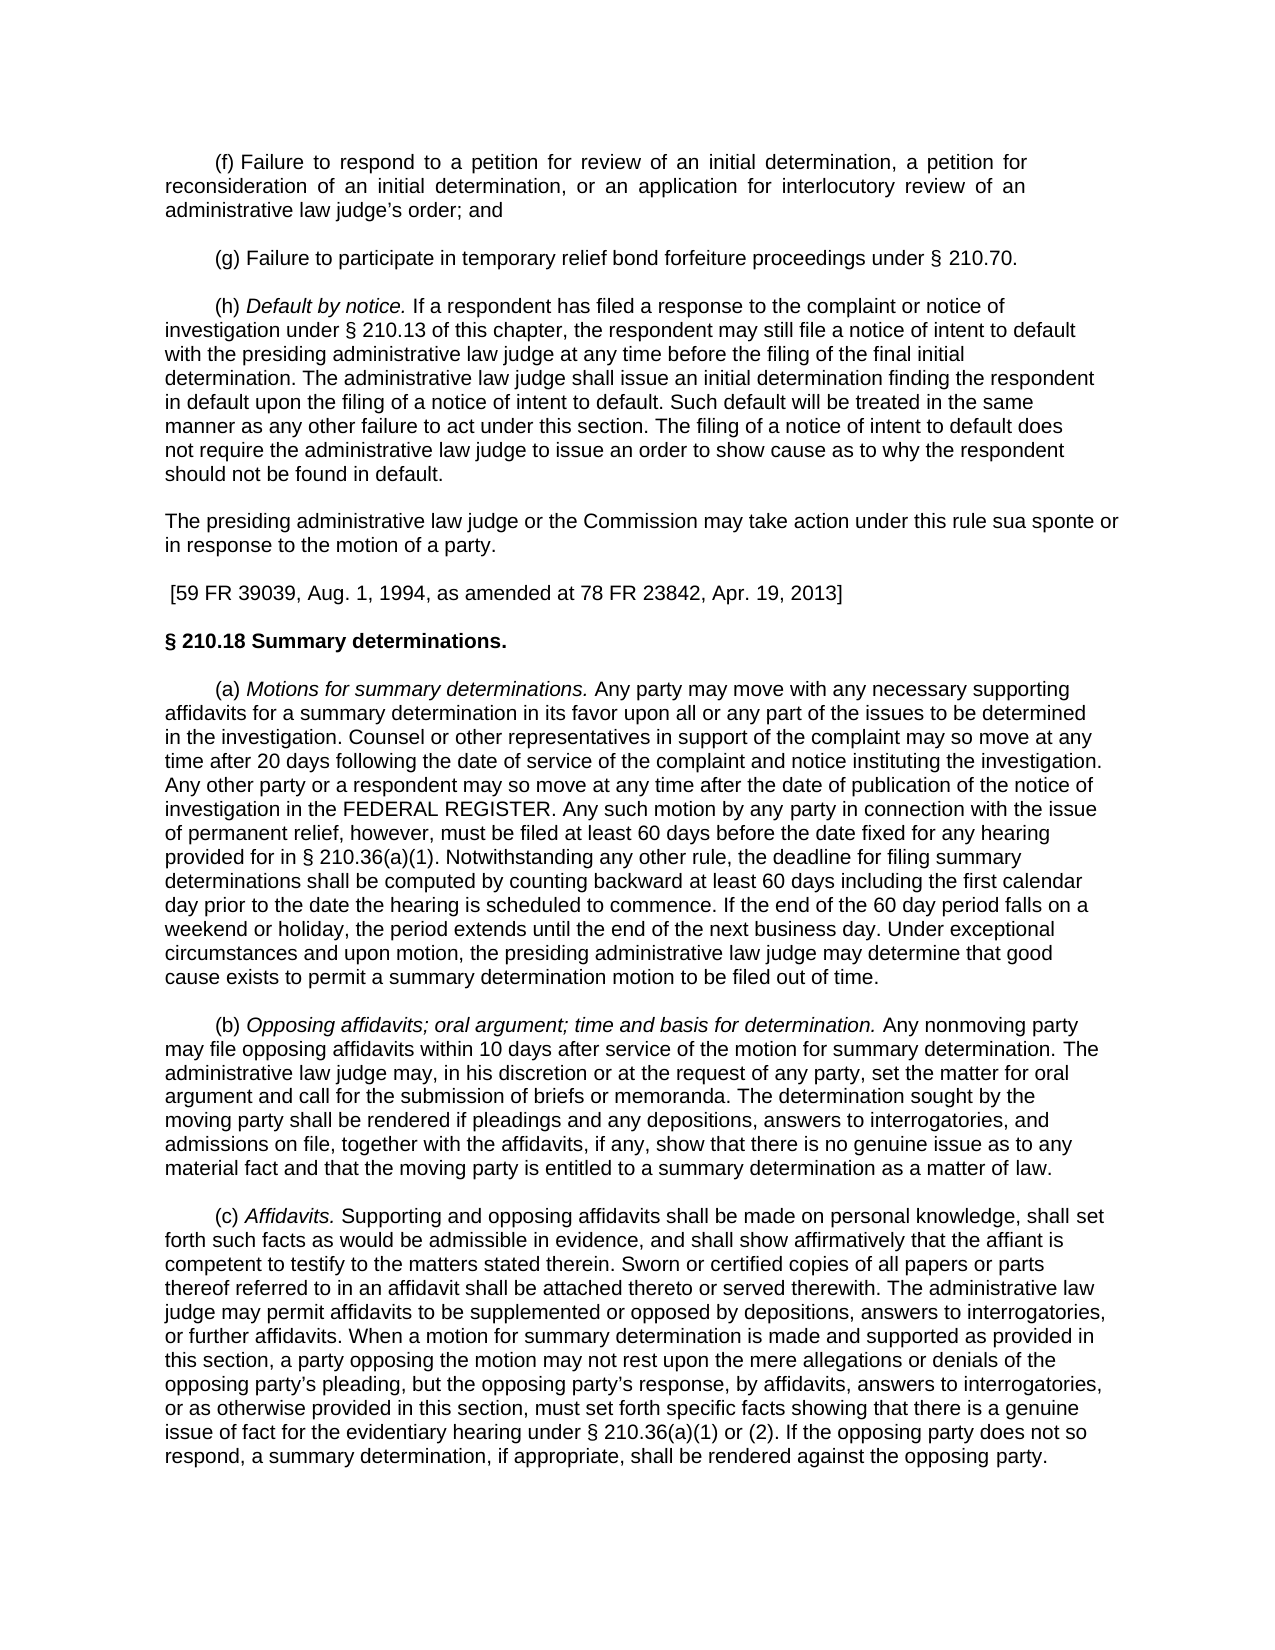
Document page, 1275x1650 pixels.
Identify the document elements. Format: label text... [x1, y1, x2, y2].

text [59 FR 39039, Aug. 1, 1994, as amended at 78 FR 23842, Apr. 19, 2013] [170, 581, 1125, 605]
subtitle § 210.18 Summary determinations. [164, 629, 1125, 653]
list Opposing affidavits; oral argument; time and basis for determination. Any nonmoving party may file opposing affidavits within 10 days after service of the motion for summary determination. The administrative law judge may, in his discretion or at the request of any party, set the matter for oral argument and call for the submission of briefs or memoranda. The determination sought by the moving party shall be rendered if pleadings and any depositions, answers to interrogatories, and admissions on file, together with the affidavits, if any, show that there is no genuine issue as to any material fact and that the moving party is entitled to a summary determination as a matter of law. [164, 1012, 1106, 1180]
text The presiding administrative law judge or the Commission may take action under this rule sua sponte or in response to the motion of a party. [164, 509, 1125, 557]
list Failure to participate in temporary relief bond forfeiture proceedings under § 210.70. [214, 246, 1125, 270]
list Failure to respond to a petition for review of an initial determination, a petition for reconsideration of an initial determination, or an application for interlocutory review of an administrative law judge’s order; and [165, 150, 1027, 222]
list Affidavits. Supporting and opposing affidavits shall be made on personal knowledge, shall set forth such facts as would be admissible in evidence, and shall show affirmatively that the affiant is competent to testify to the matters stated therein. Sworn or certified copies of all papers or parts thereof referred to in an affidavit shall be attached thereto or served therewith. The administrative law judge may permit affidavits to be supplemented or opposed by depositions, answers to interrogatories, or further affidavits. When a motion for summary determination is made and supported as provided in this section, a party opposing the motion may not rest upon the mere allegations or denials of the opposing party’s pleading, but the opposing party’s response, by affidavits, answers to interrogatories, or as otherwise provided in this section, must set forth specific facts showing that there is a genuine issue of fact for the evidentiary hearing under § 210.36(a)(1) or (2). If the opposing party does not so respond, a summary determination, if appropriate, shall be rendered against the opposing party. [164, 1204, 1108, 1468]
list Default by notice. If a respondent has filed a response to the complaint or notice of investigation under § 210.13 of this chapter, the respondent may still file a notice of intent to default with the presiding administrative law judge at any time before the filing of the final initial determination. The administrative law judge shall issue an initial determination finding the respondent in default upon the filing of a notice of intent to default. Such default will be treated in the same manner as any other failure to act under this section. The filing of a notice of intent to default does not require the administrative law judge to issue an order to show cause as to why the respondent should not be found in default. [164, 294, 1097, 485]
list Motions for summary determinations. Any party may move with any necessary supporting affidavits for a summary determination in its favor upon all or any part of the issues to be determined in the investigation. Counsel or other representatives in support of the complaint may so move at any time after 20 days following the date of service of the complaint and notice instituting the investigation. Any other party or a respondent may so move at any time after the date of publication of the notice of investigation in the FEDERAL REGISTER. Any such motion by any party in connection with the issue of permanent relief, however, must be filed at least 60 days before the date fixed for any hearing provided for in § 210.36(a)(1). Notwithstanding any other rule, the deadline for filing summary determinations shall be computed by counting backward at least 60 days including the first calendar day prior to the date the hearing is scheduled to commence. If the end of the 60 day period falls on a weekend or holiday, the period extends until the end of the next business day. Under exceptional circumstances and upon motion, the presiding administrative law judge may determine that good cause exists to permit a summary determination motion to be filed out of time. [164, 677, 1106, 988]
